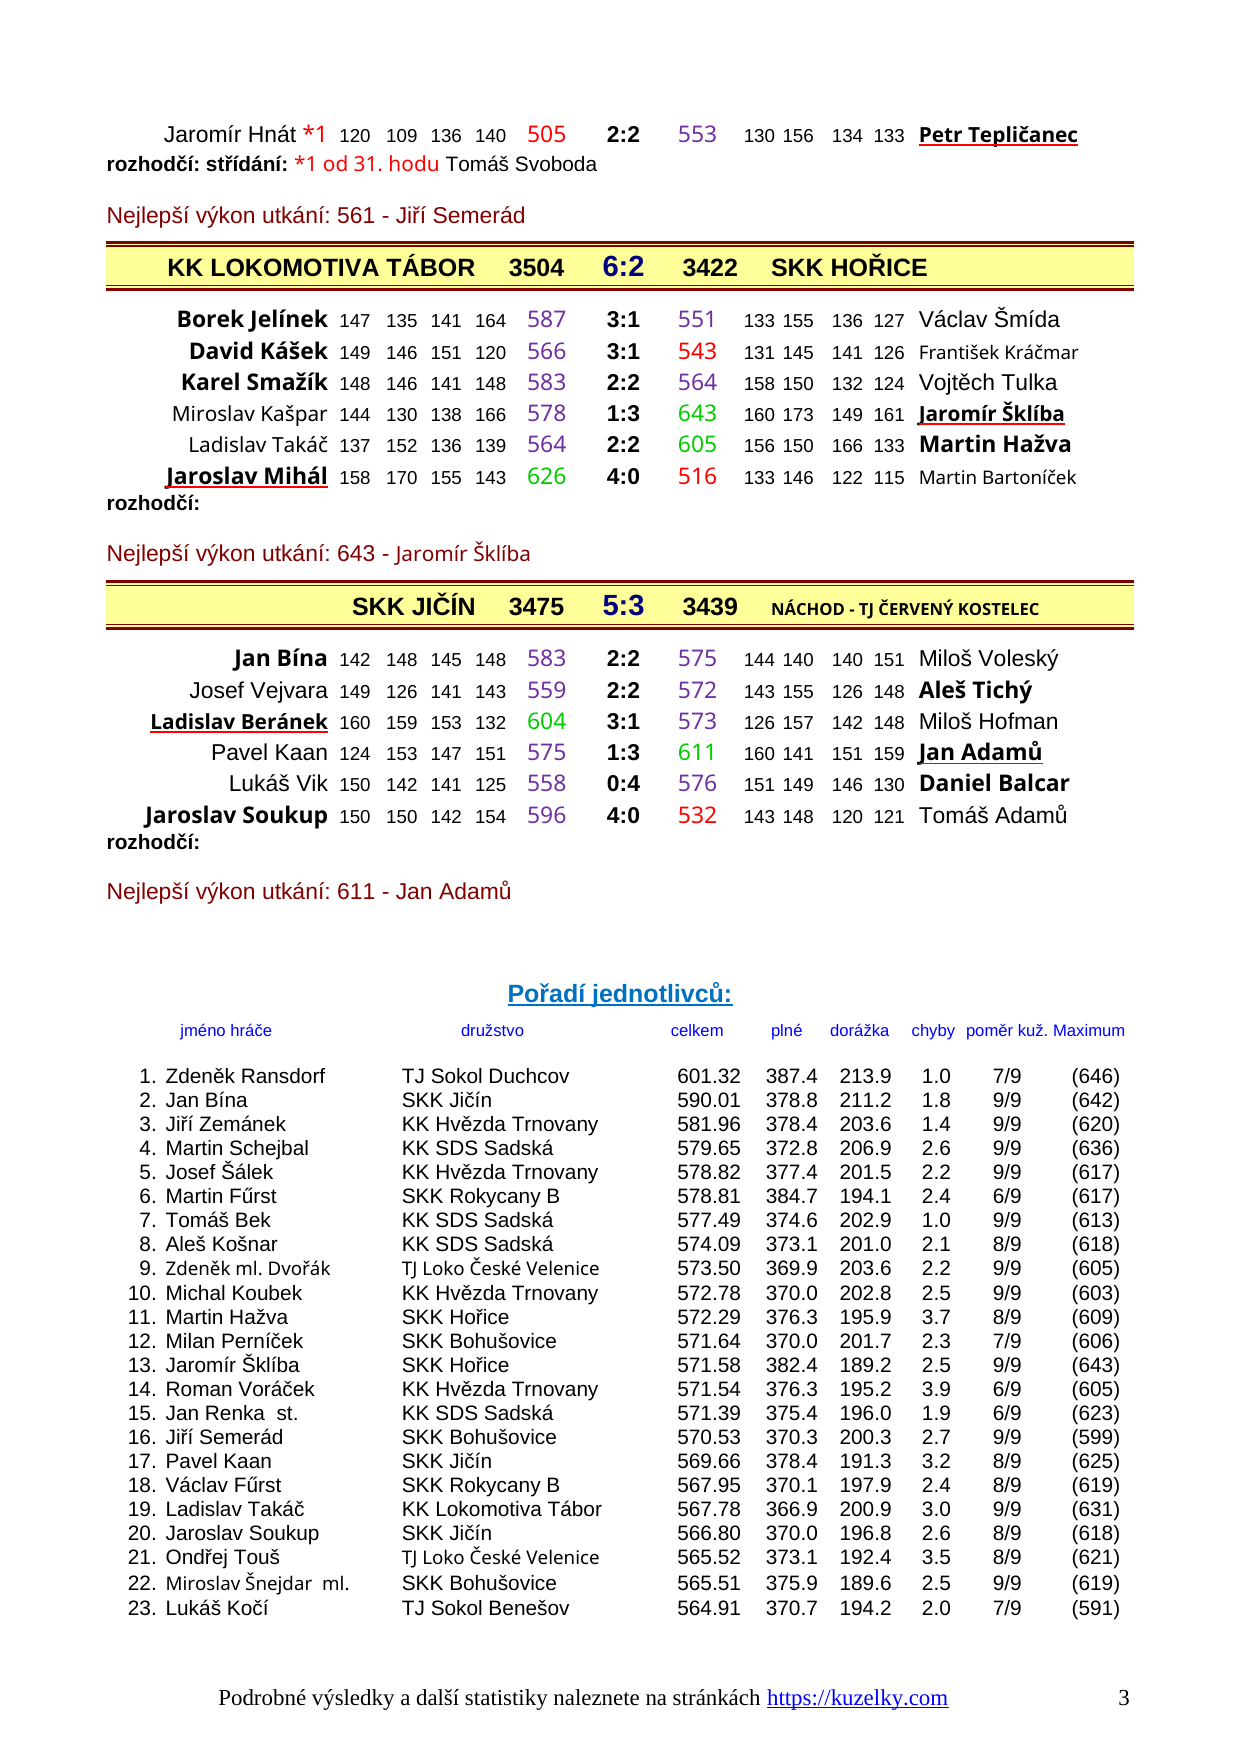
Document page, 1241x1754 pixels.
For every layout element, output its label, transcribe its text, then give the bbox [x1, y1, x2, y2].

text Pořadí jednotlivců: [94, 979, 1145, 1008]
text 20. Jaroslav Soukup SKK Jičín 566.80 370.0 196.8 2.6 8/9 (618) [106, 1521, 1134, 1544]
text 4. Martin Schejbal KK SDS Sadská 579.65 372.8 206.9 2.6 9/9 (636) [106, 1136, 1134, 1160]
text Jan Bína 142 148 145 148 583 2:2 575 144 140 140 151 Miloš Voleský [106, 642, 1134, 674]
text Nejlepší výkon utkání: 611 - Jan Adamů [106, 878, 1134, 904]
text Karel Smažík 148 146 141 148 583 2:2 564 158 150 132 124 Vojtěch Tulka [106, 366, 1134, 397]
text 7. Tomáš Bek KK SDS Sadská 577.49 374.6 202.9 1.0 9/9 (613) [106, 1208, 1134, 1232]
text 2. Jan Bína SKK Jičín 590.01 378.8 211.2 1.8 9/9 (642) [106, 1088, 1134, 1112]
text 19. Ladislav Takáč KK Lokomotiva Tábor 567.78 366.9 200.9 3.0 9/9 (631) [106, 1497, 1134, 1521]
text rozhodčí: [106, 491, 1134, 515]
text jméno hráče družstvo celkem plné dorážka chyby poměr kuž. Maximum [106, 1021, 1134, 1040]
text Ladislav Takáč 137 152 136 139 564 2:2 605 156 150 166 133 Martin Hažva [106, 428, 1134, 459]
text 1. Zdeněk Ransdorf TJ Sokol Duchcov 601.32 387.4 213.9 1.0 7/9 (646) [106, 1064, 1134, 1088]
text 21. Ondřej Touš TJ Loko České Velenice 565.52 373.1 192.4 3.5 8/9 (621) [106, 1544, 1134, 1570]
text Nejlepší výkon utkání: 561 - Jiří Semerád [106, 202, 1134, 228]
text 9. Zdeněk ml. Dvořák TJ Loko České Velenice 573.50 369.9 203.6 2.2 9/9 (605) [106, 1256, 1134, 1281]
text KK Lokomotiva Tábor 3504 6:2 3422 SKK Hořice [106, 247, 1134, 285]
text 22. Miroslav Šnejdar ml. SKK Bohušovice 565.51 375.9 189.6 2.5 9/9 (619) [106, 1570, 1134, 1596]
text David Kášek 149 146 151 120 566 3:1 543 131 145 141 126 František Kráčmar [106, 334, 1134, 366]
text 15. Jan Renka st. KK SDS Sadská 571.39 375.4 196.0 1.9 6/9 (623) [106, 1401, 1134, 1425]
text 8. Aleš Košnar KK SDS Sadská 574.09 373.1 201.0 2.1 8/9 (618) [106, 1232, 1134, 1256]
text 17. Pavel Kaan SKK Jičín 569.66 378.4 191.3 3.2 8/9 (625) [106, 1449, 1134, 1473]
text 11. Martin Hažva SKK Hořice 572.29 376.3 195.9 3.7 8/9 (609) [106, 1305, 1134, 1329]
text Miroslav Kašpar 144 130 138 166 578 1:3 643 160 173 149 161 Jaromír Šklíba [106, 397, 1134, 428]
text Josef Vejvara 149 126 141 143 559 2:2 572 143 155 126 148 Aleš Tichý [106, 674, 1134, 705]
text Jaroslav Mihál 158 170 155 143 626 4:0 516 133 146 122 115 Martin Bartoníček [106, 459, 1134, 491]
text Ladislav Beránek 160 159 153 132 604 3:1 573 126 157 142 148 Miloš Hofman [106, 705, 1134, 736]
text 6. Martin Fűrst SKK Rokycany B 578.81 384.7 194.1 2.4 6/9 (617) [106, 1184, 1134, 1208]
text 13. Jaromír Šklíba SKK Hořice 571.58 382.4 189.2 2.5 9/9 (643) [106, 1353, 1134, 1377]
text 16. Jiří Semerád SKK Bohušovice 570.53 370.3 200.3 2.7 9/9 (599) [106, 1425, 1134, 1449]
text Borek Jelínek 147 135 141 164 587 3:1 551 133 155 136 127 Václav Šmída [106, 303, 1134, 334]
text SKK Jičín 3475 5:3 3439 Náchod - TJ Červený Kostelec [106, 586, 1134, 624]
text 5. Josef Šálek KK Hvězda Trnovany 578.82 377.4 201.5 2.2 9/9 (617) [106, 1160, 1134, 1184]
text 3. Jiří Zemánek KK Hvězda Trnovany 581.96 378.4 203.6 1.4 9/9 (620) [106, 1112, 1134, 1136]
text Jaromír Hnát *1 120 109 136 140 505 2:2 553 130 156 134 133 Petr Tepličanec [106, 118, 1134, 149]
text rozhodčí: střídání: *1 od 31. hodu Tomáš Svoboda [106, 149, 1134, 178]
text Pavel Kaan 124 153 147 151 575 1:3 611 160 141 151 159 Jan Adamů [106, 736, 1134, 767]
text Nejlepší výkon utkání: 643 - Jaromír Šklíba [106, 539, 1134, 567]
text 10. Michal Koubek KK Hvězda Trnovany 572.78 370.0 202.8 2.5 9/9 (603) [106, 1281, 1134, 1305]
text Jaroslav Soukup 150 150 142 154 596 4:0 532 143 148 120 121 Tomáš Adamů [106, 799, 1134, 830]
text 18. Václav Fűrst SKK Rokycany B 567.95 370.1 197.9 2.4 8/9 (619) [106, 1473, 1134, 1497]
text rozhodčí: [106, 830, 1134, 854]
text Lukáš Vik 150 142 141 125 558 0:4 576 151 149 146 130 Daniel Balcar [106, 767, 1134, 799]
text 12. Milan Perníček SKK Bohušovice 571.64 370.0 201.7 2.3 7/9 (606) [106, 1329, 1134, 1353]
text 14. Roman Voráček KK Hvězda Trnovany 571.54 376.3 195.2 3.9 6/9 (605) [106, 1377, 1134, 1401]
text 23. Lukáš Kočí TJ Sokol Benešov 564.91 370.7 194.2 2.0 7/9 (591) [106, 1596, 1134, 1619]
